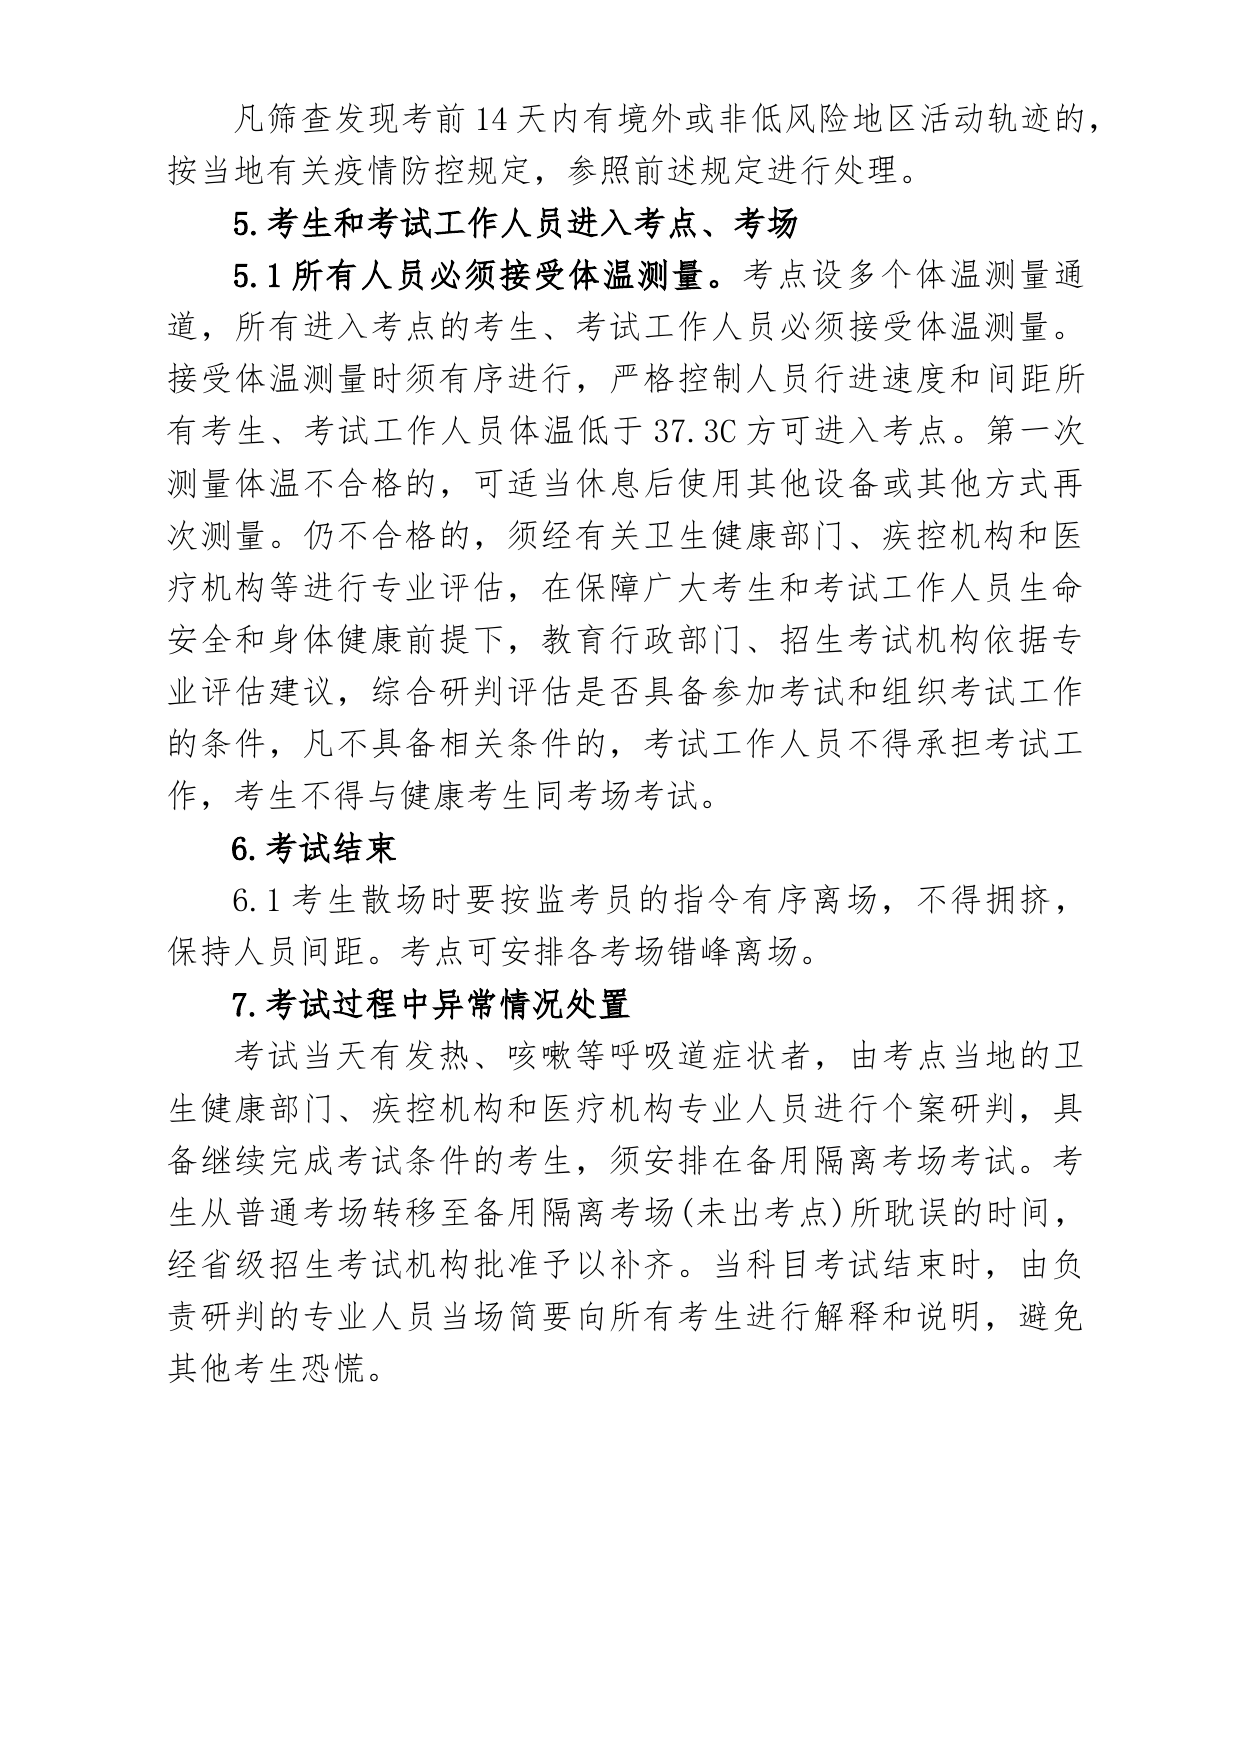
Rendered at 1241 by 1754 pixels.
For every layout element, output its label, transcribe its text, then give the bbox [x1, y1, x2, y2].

text 考试当天有发热、咳嗽等呼吸道症状者，由考点当地的卫生健康部门、疾控机构和医疗机构专业人员进行个案研判，具备继续完成考试条件的考生，须安排在备用隔离考场考试。考生从普通考场转移至备用隔离考场(未出考点)所耽误的时间，经省级招生考试机构批准予以补齐。当科目考试结束时，由负责研判的专业人员当场简要向所有考生进行解释和说明，避免其他考生恐慌。 [165, 1026, 1087, 1391]
text 5.考生和考试工作人员进入考点、考场 [165, 193, 1087, 245]
text 6.1考生散场时要按监考员的指令有序离场，不得拥挤，保持人员间距。考点可安排各考场错峰离场。 [165, 870, 1087, 974]
text 凡筛查发现考前14天内有境外或非低风险地区活动轨迹的，按当地有关疫情防控规定，参照前述规定进行处理。 [165, 89, 1087, 193]
text 5.1所有人员必须接受体温测量。考点设多个体温测量通道，所有进入考点的考生、考试工作人员必须接受体温测量。接受体温测量时须有序进行，严格控制人员行进速度和间距所有考生、考试工作人员体温低于37.3C方可进入考点。第一次测量体温不合格的，可适当休息后使用其他设备或其他方式再次测量。仍不合格的，须经有关卫生健康部门、疾控机构和医疗机构等进行专业评估，在保障广大考生和考试工作人员生命安全和身体健康前提下，教育行政部门、招生考试机构依据专业评估建议，综合研判评估是否具备参加考试和组织考试工作的条件，凡不具备相关条件的，考试工作人员不得承担考试工作，考生不得与健康考生同考场考试。 [165, 245, 1087, 818]
text 6.考试结束 [165, 818, 1087, 870]
text 7.考试过程中异常情况处置 [165, 974, 1087, 1026]
